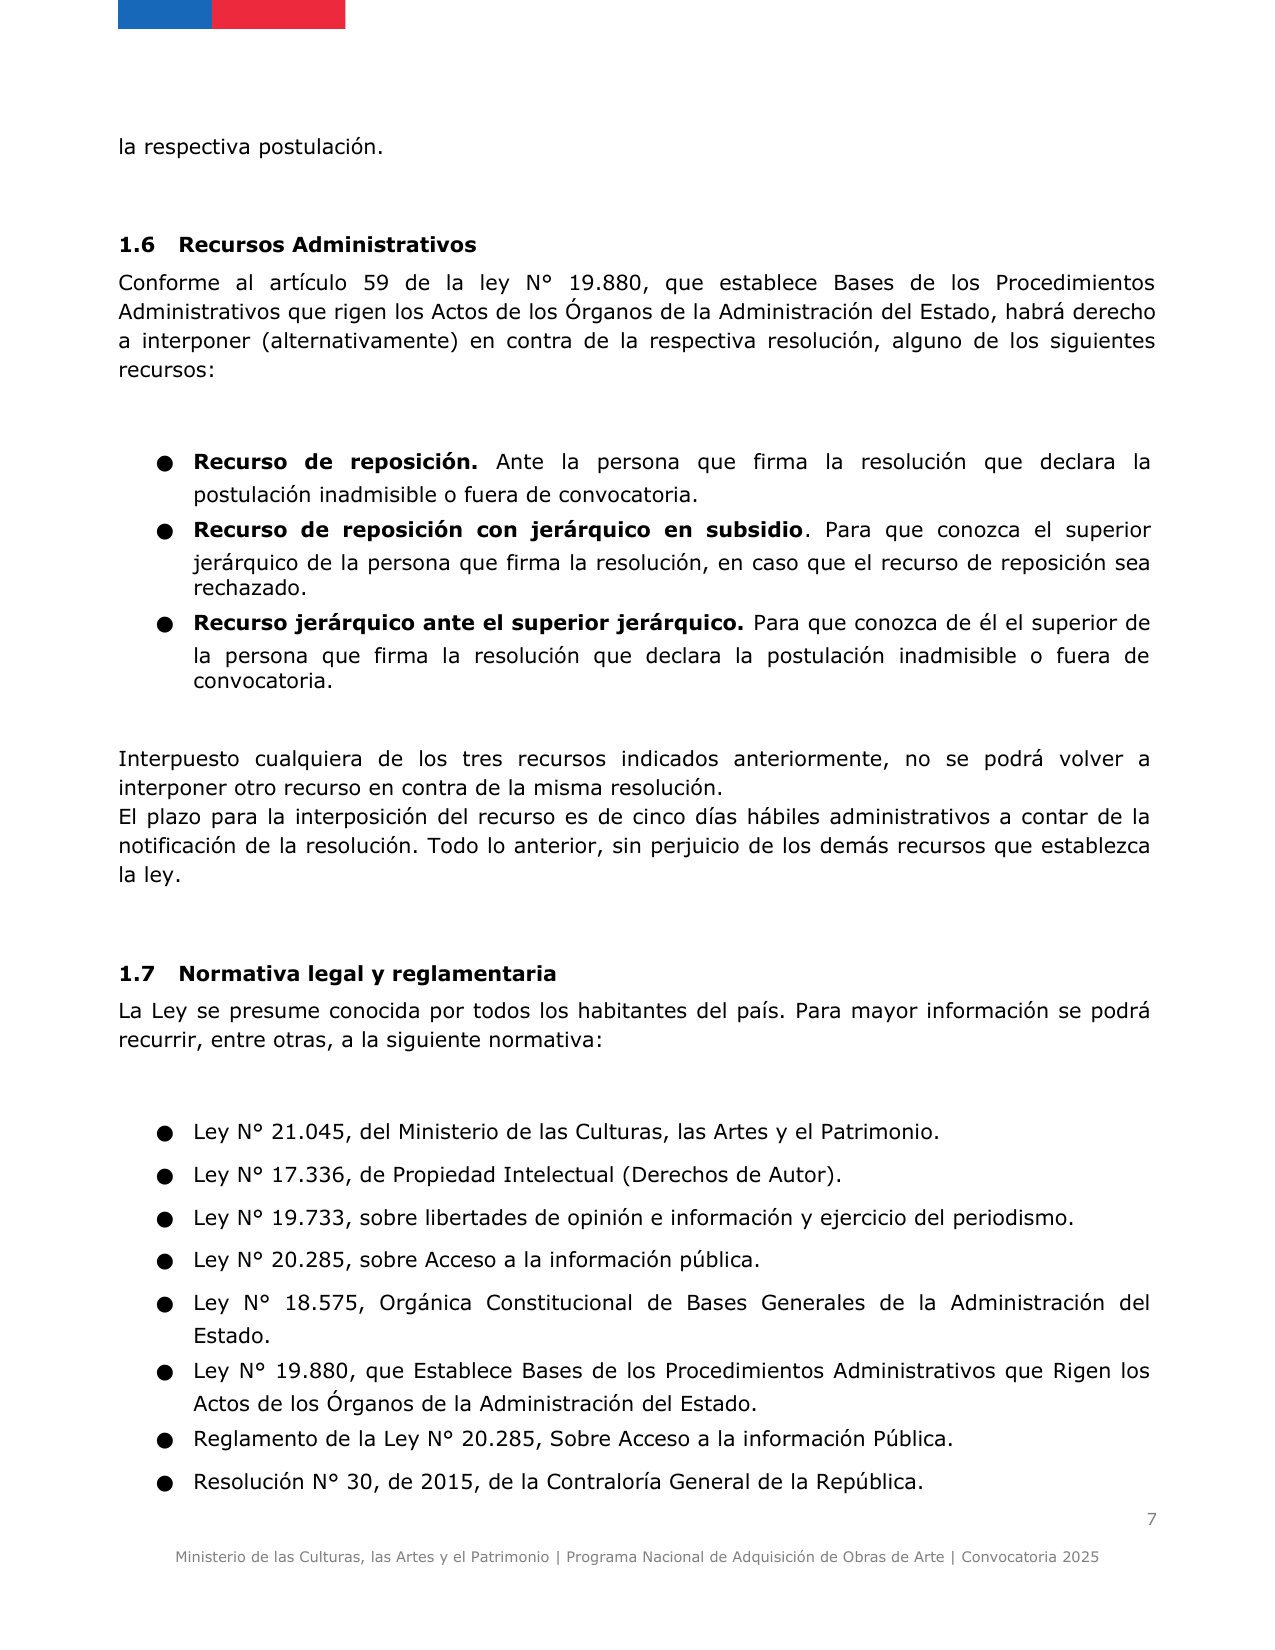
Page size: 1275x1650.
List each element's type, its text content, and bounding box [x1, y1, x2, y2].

subtitle Normativa legal y reglamentaria [118, 960, 1157, 986]
list Ley N° 17.336, de Propiedad Intelectual (Derechos de Autor). [156, 1151, 1152, 1194]
text La Ley se presume conocida por todos los habitantes del país. Para mayor información se podrá recurrir, entre otras, a la siguiente normativa: [118, 998, 1152, 1052]
text Interpuesto cualquiera de los tres recursos indicados anteriormente, no se podrá volver a interponer otro recurso en contra de la misma resolución. [118, 746, 1152, 800]
subtitle Recursos Administrativos [118, 232, 1157, 257]
picture [118, 0, 346, 29]
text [118, 133, 1152, 159]
list Recurso de reposición. Ante la persona que firma la resolución que declara la postulación inadmisible o fuera de convocatoria. [156, 438, 1152, 506]
list Ley N° 18.575, Orgánica Constitucional de Bases Generales de la Administración del Estado. [156, 1279, 1152, 1347]
list Ley N° 19.880, que Establece Bases de los Procedimientos Administrativos que Rigen los Actos de los Órganos de la Administración del Estado. [156, 1347, 1152, 1416]
list Ley N° 20.285, sobre Acceso a la información pública. [156, 1237, 1152, 1279]
list Recurso de reposición con jerárquico en subsidio. Para que conozca el superior jerárquico de la persona que firma la resolución, en caso que el recurso de reposición sea rechazado. [156, 506, 1152, 600]
text El plazo para la interposición del recurso es de cinco días hábiles administrativos a contar de la notificación de la resolución. Todo lo anterior, sin perjuicio de los demás recursos que establezca la ley. [118, 804, 1152, 887]
list Resolución N° 30, de 2015, de la Contraloría General de la República. [156, 1458, 1152, 1501]
list Ley N° 19.733, sobre libertades de opinión e información y ejercicio del periodismo. [156, 1194, 1152, 1237]
list Ley N° 21.045, del Ministerio de las Culturas, las Artes y el Patrimonio. [156, 1109, 1152, 1151]
list Recurso jerárquico ante el superior jerárquico. Para que conozca de él el superior de la persona que firma la resolución que declara la postulación inadmisible o fuera de convocatoria. [156, 600, 1152, 693]
text Conforme al artículo 59 de la ley N° 19.880, que establece Bases de los Procedimientos Administrativos que rigen los Actos de los Órganos de la Administración del Estado, habrá derecho a interponer (alternativamente) en contra de la respectiva resolución, alguno de los siguientes recursos: [118, 269, 1157, 382]
list Reglamento de la Ley N° 20.285, Sobre Acceso a la información Pública. [156, 1416, 1152, 1458]
